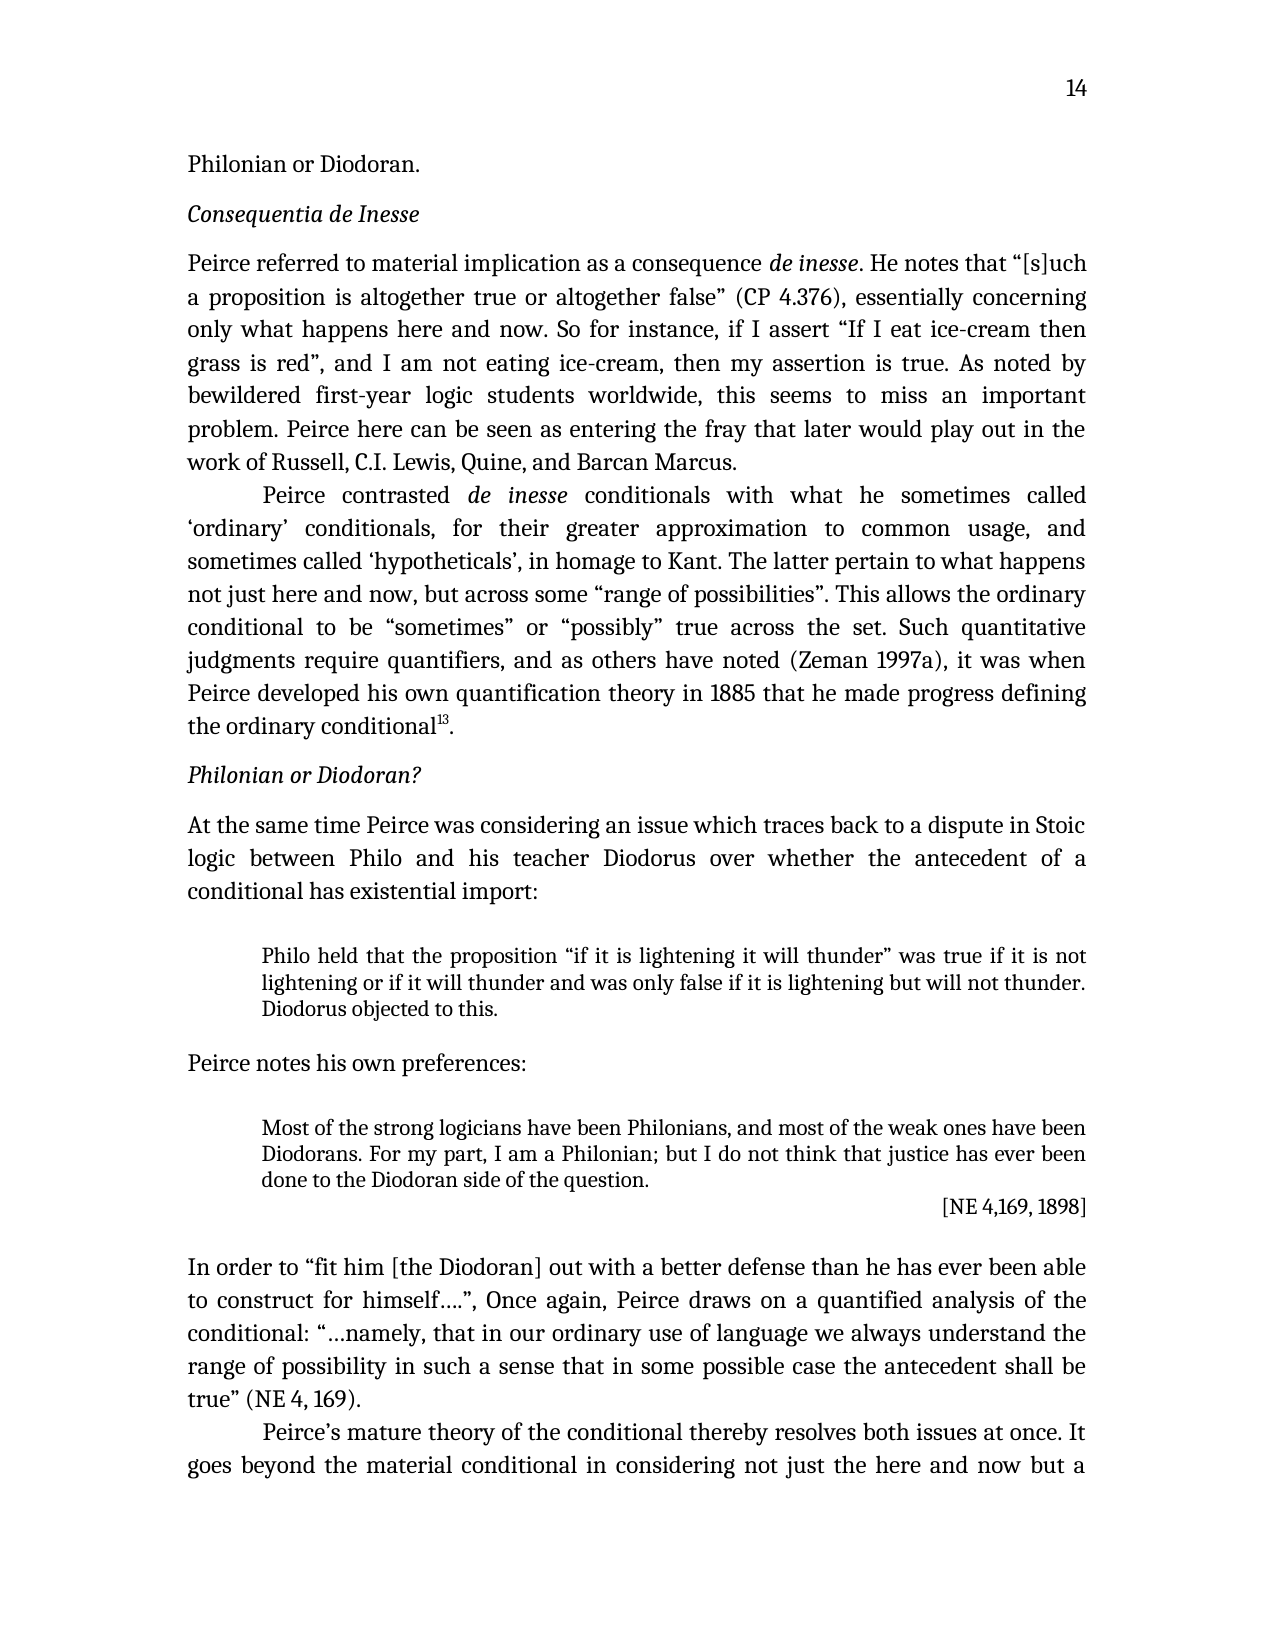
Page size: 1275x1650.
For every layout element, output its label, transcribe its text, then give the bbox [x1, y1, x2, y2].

text [NE 4,169, 1898] [261, 1194, 1087, 1220]
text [187, 1418, 1087, 1480]
text At the same time Peirce was considering an issue which traces back to a dispute in Stoic logic between Philo and his teacher Diodorus over whether the antecedent of a conditional has existential import: [187, 811, 1087, 906]
text Consequentia de Inesse [187, 200, 1087, 228]
text Philonian or Diodoran? [187, 761, 1087, 790]
text Philo held that the proposition “if it is lightening it will thunder” was true if it is not lightening or if it will thunder and was only false if it is lightening but will not thunder. Diodorus objected to this. [261, 943, 1087, 1022]
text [187, 150, 1087, 179]
text Peirce referred to material implication as a consequence de inesse. He notes that “[s]uch a proposition is altogether true or altogether false” (CP 4.376), essentially concerning only what happens here and now. So for instance, if I assert “If I eat ice-cream then grass is red”, and I am not eating ice-cream, then my assertion is true. As noted by bewildered first-year logic students worldwide, this seems to miss an important problem. Peirce here can be seen as entering the fray that later would play out in the work of Russell, C.I. Lewis, Quine, and Barcan Marcus. [187, 249, 1087, 476]
text Most of the strong logicians have been Philonians, and most of the weak ones have been Diodorans. For my part, I am a Philonian; but I do not think that justice has ever been done to the Diodoran side of the question. [261, 1114, 1087, 1194]
text Peirce notes his own preferences: [187, 1048, 1087, 1077]
text Peirce contrasted de inesse conditionals with what he sometimes called ‘ordinary’ conditionals, for their greater approximation to common usage, and sometimes called ‘hypotheticals’, in homage to Kant. The latter pertain to what happens not just here and now, but across some “range of possibilities”. This allows the ordinary conditional to be “sometimes” or “possibly” true across the set. Such quantitative judgments require quantifiers, and as others have noted (Zeman 1997a), it was when Peirce developed his own quantification theory in 1885 that he made progress defining the ordinary conditional. [187, 481, 1087, 740]
text In order to “fit him [the Diodoran] out with a better defense than he has ever been able to construct for himself….”, Once again, Peirce draws on a quantified analysis of the conditional: “…namely, that in our ordinary use of language we always understand the range of possibility in such a sense that in some possible case the antecedent shall be true” (NE 4, 169). [187, 1253, 1087, 1414]
